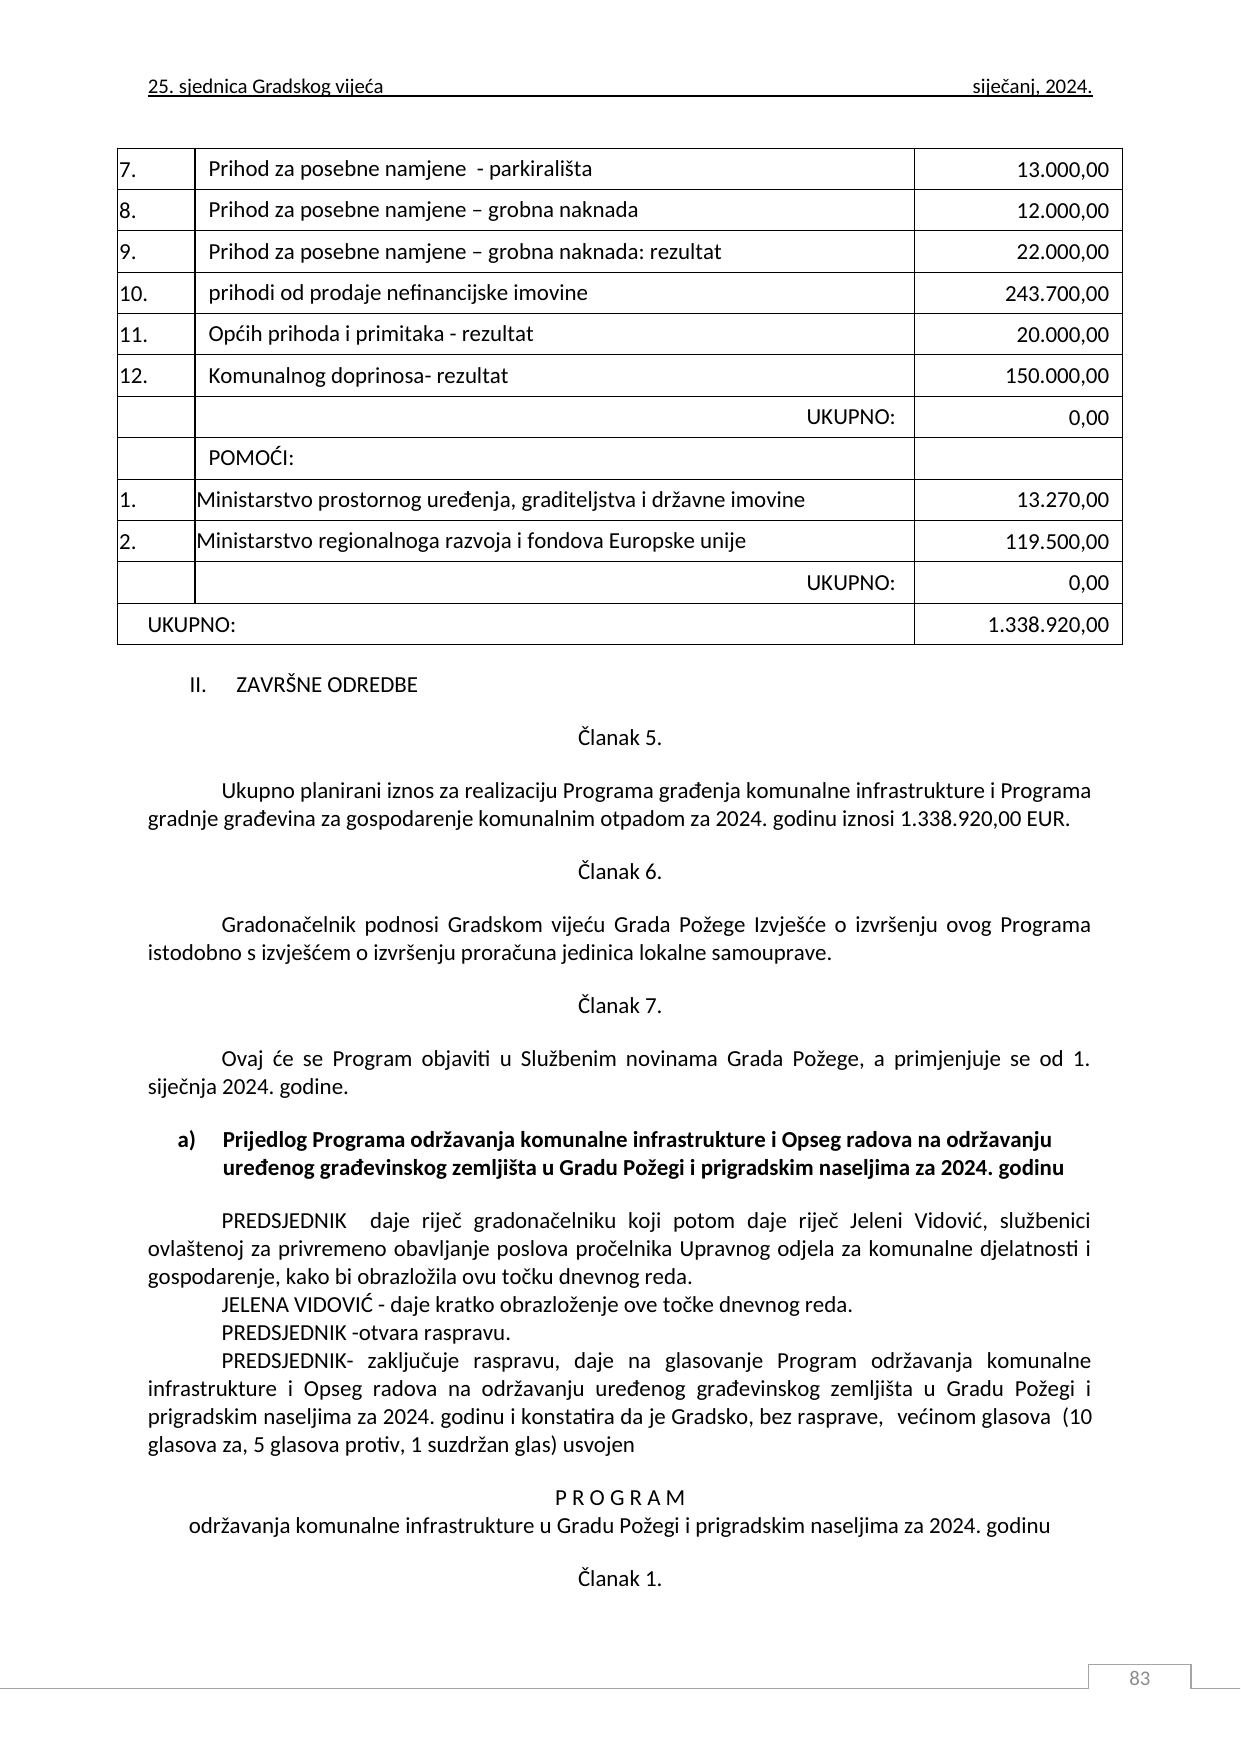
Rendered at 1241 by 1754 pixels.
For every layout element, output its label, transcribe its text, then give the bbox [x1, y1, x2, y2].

text JELENA VIDOVIĆ - daje kratko obrazloženje ove točke dnevnog reda. [148, 1290, 1093, 1318]
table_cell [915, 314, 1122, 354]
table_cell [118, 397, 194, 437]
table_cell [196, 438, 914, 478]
list Prijedlog Programa održavanja komunalne infrastrukture i Opseg radova na održavanju uređenog građevinskog zemljišta u Gradu Požegi i prigradskim naseljima za 2024. godinu [177, 1125, 1093, 1181]
text P R O G R A M [148, 1483, 1093, 1511]
text PREDSJEDNIK daje riječ gradonačelniku koji potom daje riječ Jeleni Vidović, službenici ovlaštenoj za privremeno obavljanje poslova pročelnika Upravnog odjela za komunalne djelatnosti i gospodarenje, kako bi obrazložila ovu točku dnevnog reda. [148, 1206, 1093, 1290]
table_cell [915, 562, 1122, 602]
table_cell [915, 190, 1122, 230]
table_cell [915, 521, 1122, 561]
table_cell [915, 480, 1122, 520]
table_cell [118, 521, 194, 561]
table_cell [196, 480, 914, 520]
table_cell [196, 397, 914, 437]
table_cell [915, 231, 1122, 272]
text Članak 7. [148, 991, 1093, 1019]
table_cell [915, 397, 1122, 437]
text PREDSJEDNIK- zaključuje raspravu, daje na glasovanje Program održavanja komunalne infrastrukture i Opseg radova na održavanju uređenog građevinskog zemljišta u Gradu Požegi i prigradskim naseljima za 2024. godinu i konstatira da je Gradsko, bez rasprave, većinom glasova (10 glasova za, 5 glasova protiv, 1 suzdržan glas) usvojen [148, 1346, 1093, 1458]
text PREDSJEDNIK -otvara raspravu. [148, 1318, 1093, 1346]
text Članak 1. [148, 1564, 1093, 1592]
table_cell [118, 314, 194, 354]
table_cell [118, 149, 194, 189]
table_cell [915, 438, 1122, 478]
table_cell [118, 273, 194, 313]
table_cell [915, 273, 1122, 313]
text Gradonačelnik podnosi Gradskom vijeću Grada Požege Izvješće o izvršenju ovog Programa istodobno s izvješćem o izvršenju proračuna jedinica lokalne samouprave. [148, 910, 1093, 966]
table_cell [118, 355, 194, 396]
text Ovaj će se Program objaviti u Službenim novinama Grada Požege, a primjenjuje se od 1. siječnja 2024. godine. [148, 1044, 1093, 1100]
text održavanja komunalne infrastrukture u Gradu Požegi i prigradskim naseljima za 2024. godinu [148, 1511, 1093, 1539]
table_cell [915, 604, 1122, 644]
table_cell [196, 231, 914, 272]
text Ukupno planirani iznos za realizaciju Programa građenja komunalne infrastrukture i Programa gradnje građevina za gospodarenje komunalnim otpadom za 2024. godinu iznosi 1.338.920,00 EUR. [148, 776, 1093, 832]
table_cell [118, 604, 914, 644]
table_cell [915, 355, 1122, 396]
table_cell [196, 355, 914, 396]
text Članak 6. [148, 857, 1093, 885]
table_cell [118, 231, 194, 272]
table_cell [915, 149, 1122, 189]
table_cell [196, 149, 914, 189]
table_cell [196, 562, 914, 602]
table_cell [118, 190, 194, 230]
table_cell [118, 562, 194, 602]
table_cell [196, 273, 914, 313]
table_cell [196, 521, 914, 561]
text Članak 5. [148, 723, 1093, 751]
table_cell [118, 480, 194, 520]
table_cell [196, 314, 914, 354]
list ZAVRŠNE ODREDBE [207, 670, 1093, 698]
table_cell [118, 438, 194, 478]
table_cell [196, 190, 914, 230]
